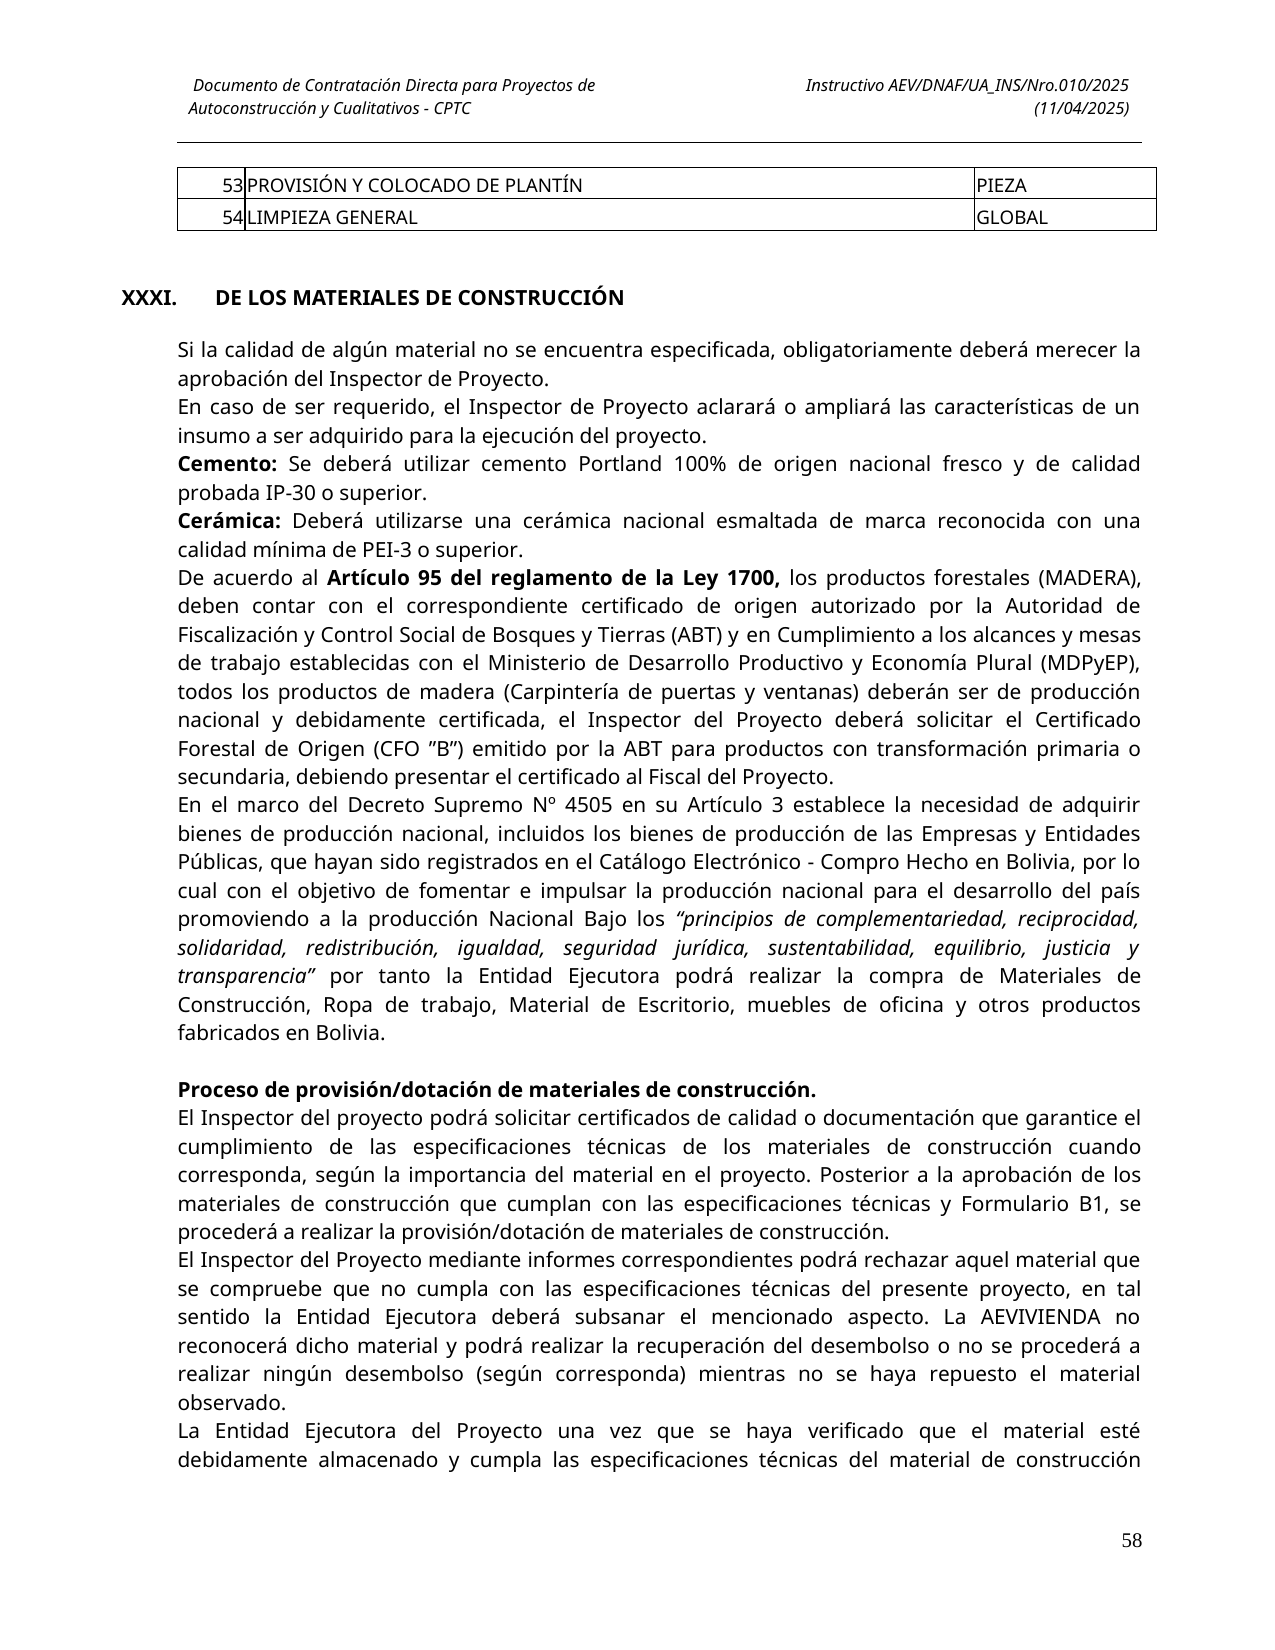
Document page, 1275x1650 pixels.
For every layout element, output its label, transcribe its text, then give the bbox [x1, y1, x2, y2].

text En el marco del Decreto Supremo Nº 4505 en su Artículo 3 establece la necesidad de adquirir bienes de producción nacional, incluidos los bienes de producción de las Empresas y Entidades Públicas, que hayan sido registrados en el Catálogo Electrónico - Compro Hecho en Bolivia, por lo cual con el objetivo de fomentar e impulsar la producción nacional para el desarrollo del país promoviendo a la producción Nacional Bajo los “principios de complementariedad, reciprocidad, solidaridad, redistribución, igualdad, seguridad jurídica, sustentabilidad, equilibrio, justicia y transparencia” por tanto la Entidad Ejecutora podrá realizar la compra de Materiales de Construcción, Ropa de trabajo, Material de Escritorio, muebles de oficina y otros productos fabricados en Bolivia. [177, 791, 1142, 1047]
text Proceso de provisión/dotación de materiales de construcción. [177, 1075, 1142, 1103]
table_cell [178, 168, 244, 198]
text Cemento: Se deberá utilizar cemento Portland 100% de origen nacional fresco y de calidad probada IP-30 o superior. [177, 449, 1142, 506]
text Cerámica: Deberá utilizarse una cerámica nacional esmaltada de marca reconocida con una calidad mínima de PEI-3 o superior. [177, 506, 1142, 563]
list DE LOS MATERIALES DE CONSTRUCCIÓN [177, 283, 1142, 312]
text El Inspector del proyecto podrá solicitar certificados de calidad o documentación que garantice el cumplimiento de las especificaciones técnicas de los materiales de construcción cuando corresponda, según la importancia del material en el proyecto. Posterior a la aprobación de los materiales de construcción que cumplan con las especificaciones técnicas y Formulario B1, se procederá a realizar la provisión/dotación de materiales de construcción. [177, 1103, 1142, 1246]
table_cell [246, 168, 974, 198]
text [177, 1416, 1142, 1473]
text En caso de ser requerido, el Inspector de Proyecto aclarará o ampliará las características de un insumo a ser adquirido para la ejecución del proyecto. [177, 392, 1142, 449]
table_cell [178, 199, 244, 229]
text De acuerdo al Artículo 95 del reglamento de la Ley 1700, los productos forestales (MADERA), deben contar con el correspondiente certificado de origen autorizado por la Autoridad de Fiscalización y Control Social de Bosques y Tierras (ABT) y en Cumplimiento a los alcances y mesas de trabajo establecidas con el Ministerio de Desarrollo Productivo y Economía Plural (MDPyEP), todos los productos de madera (Carpintería de puertas y ventanas) deberán ser de producción nacional y debidamente certificada, el Inspector del Proyecto deberá solicitar el Certificado Forestal de Origen (CFO ”B”) emitido por la ABT para productos con transformación primaria o secundaria, debiendo presentar el certificado al Fiscal del Proyecto. [177, 563, 1142, 791]
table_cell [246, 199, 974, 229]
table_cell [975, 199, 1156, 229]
text El Inspector del Proyecto mediante informes correspondientes podrá rechazar aquel material que se compruebe que no cumpla con las especificaciones técnicas del presente proyecto, en tal sentido la Entidad Ejecutora deberá subsanar el mencionado aspecto. La AEVIVIENDA no reconocerá dicho material y podrá realizar la recuperación del desembolso o no se procederá a realizar ningún desembolso (según corresponda) mientras no se haya repuesto el material observado. [177, 1246, 1142, 1416]
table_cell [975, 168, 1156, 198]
text Si la calidad de algún material no se encuentra especificada, obligatoriamente deberá merecer la aprobación del Inspector de Proyecto. [177, 336, 1142, 392]
